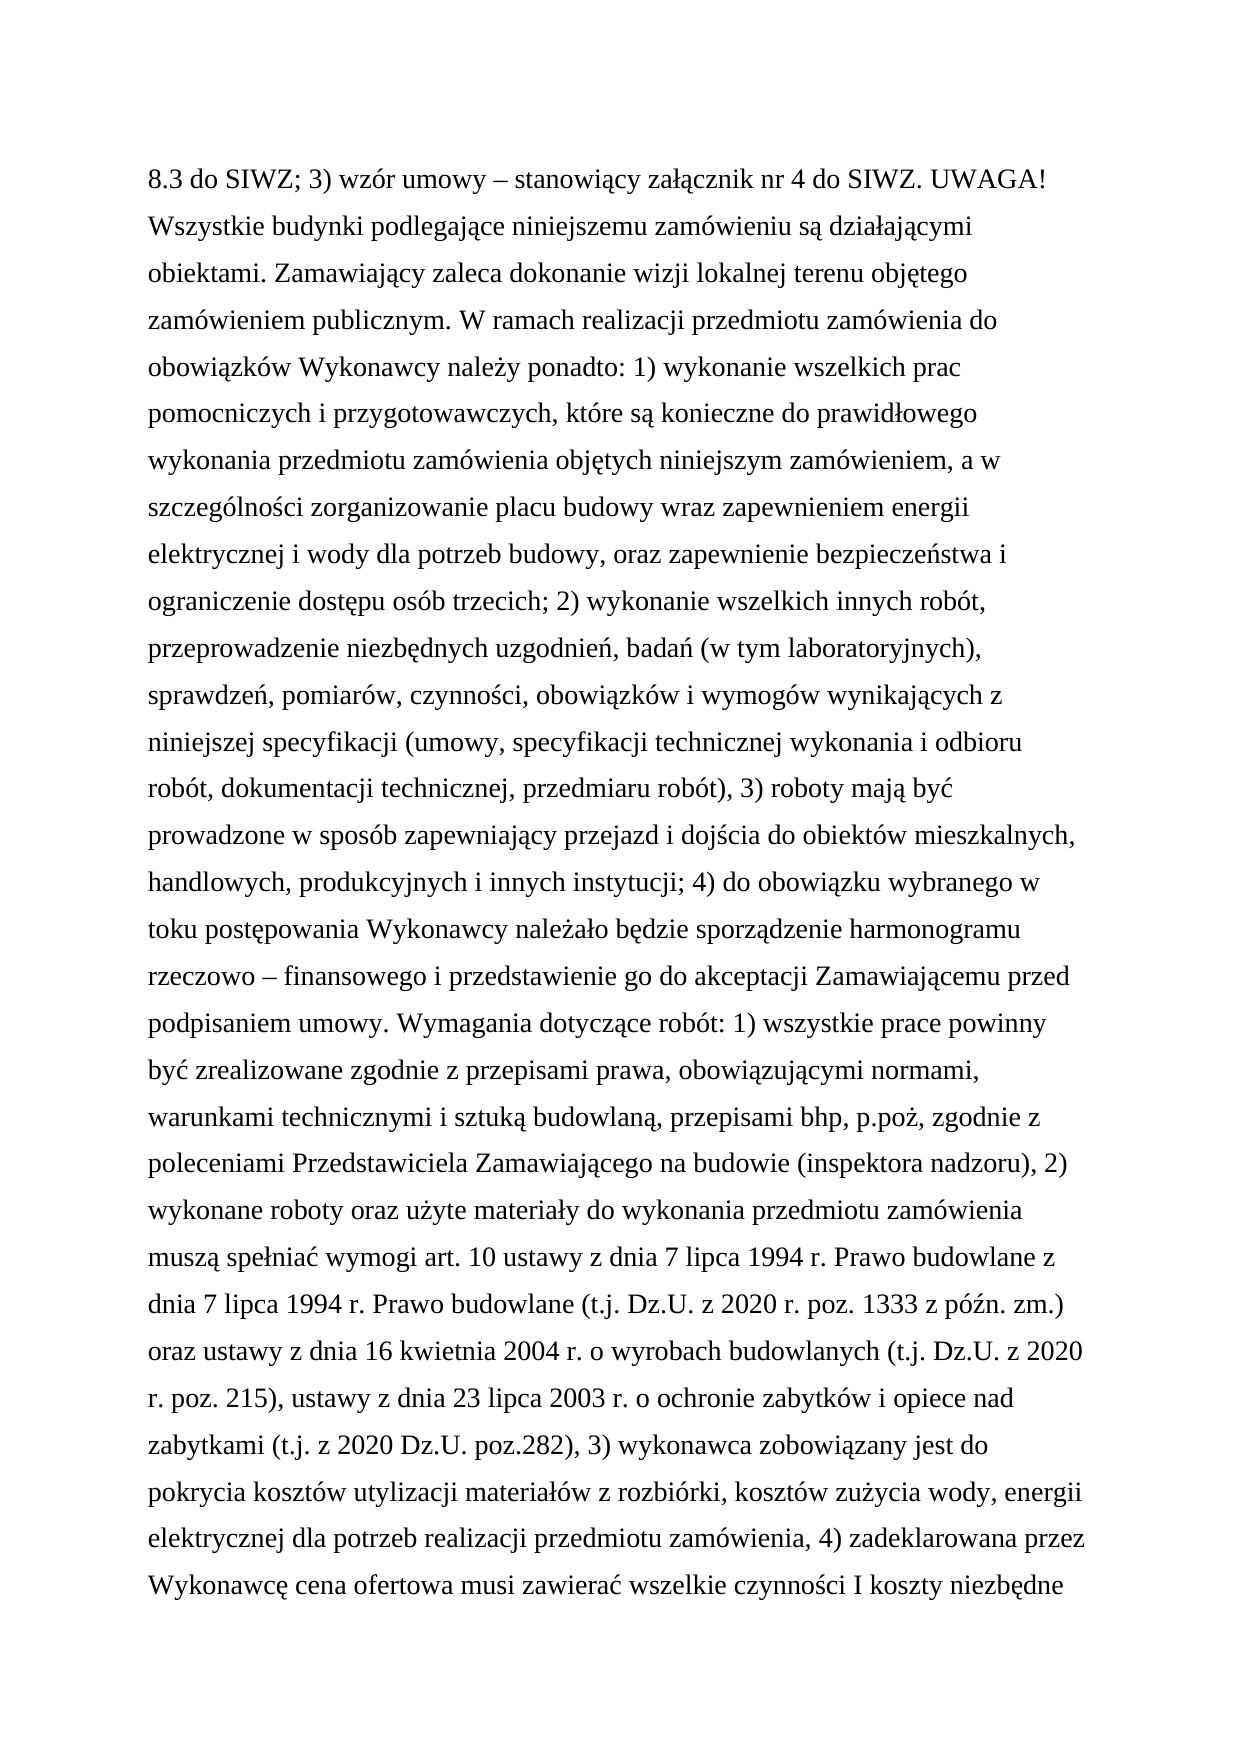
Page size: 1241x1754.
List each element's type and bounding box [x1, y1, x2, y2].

text [148, 148, 1093, 1601]
